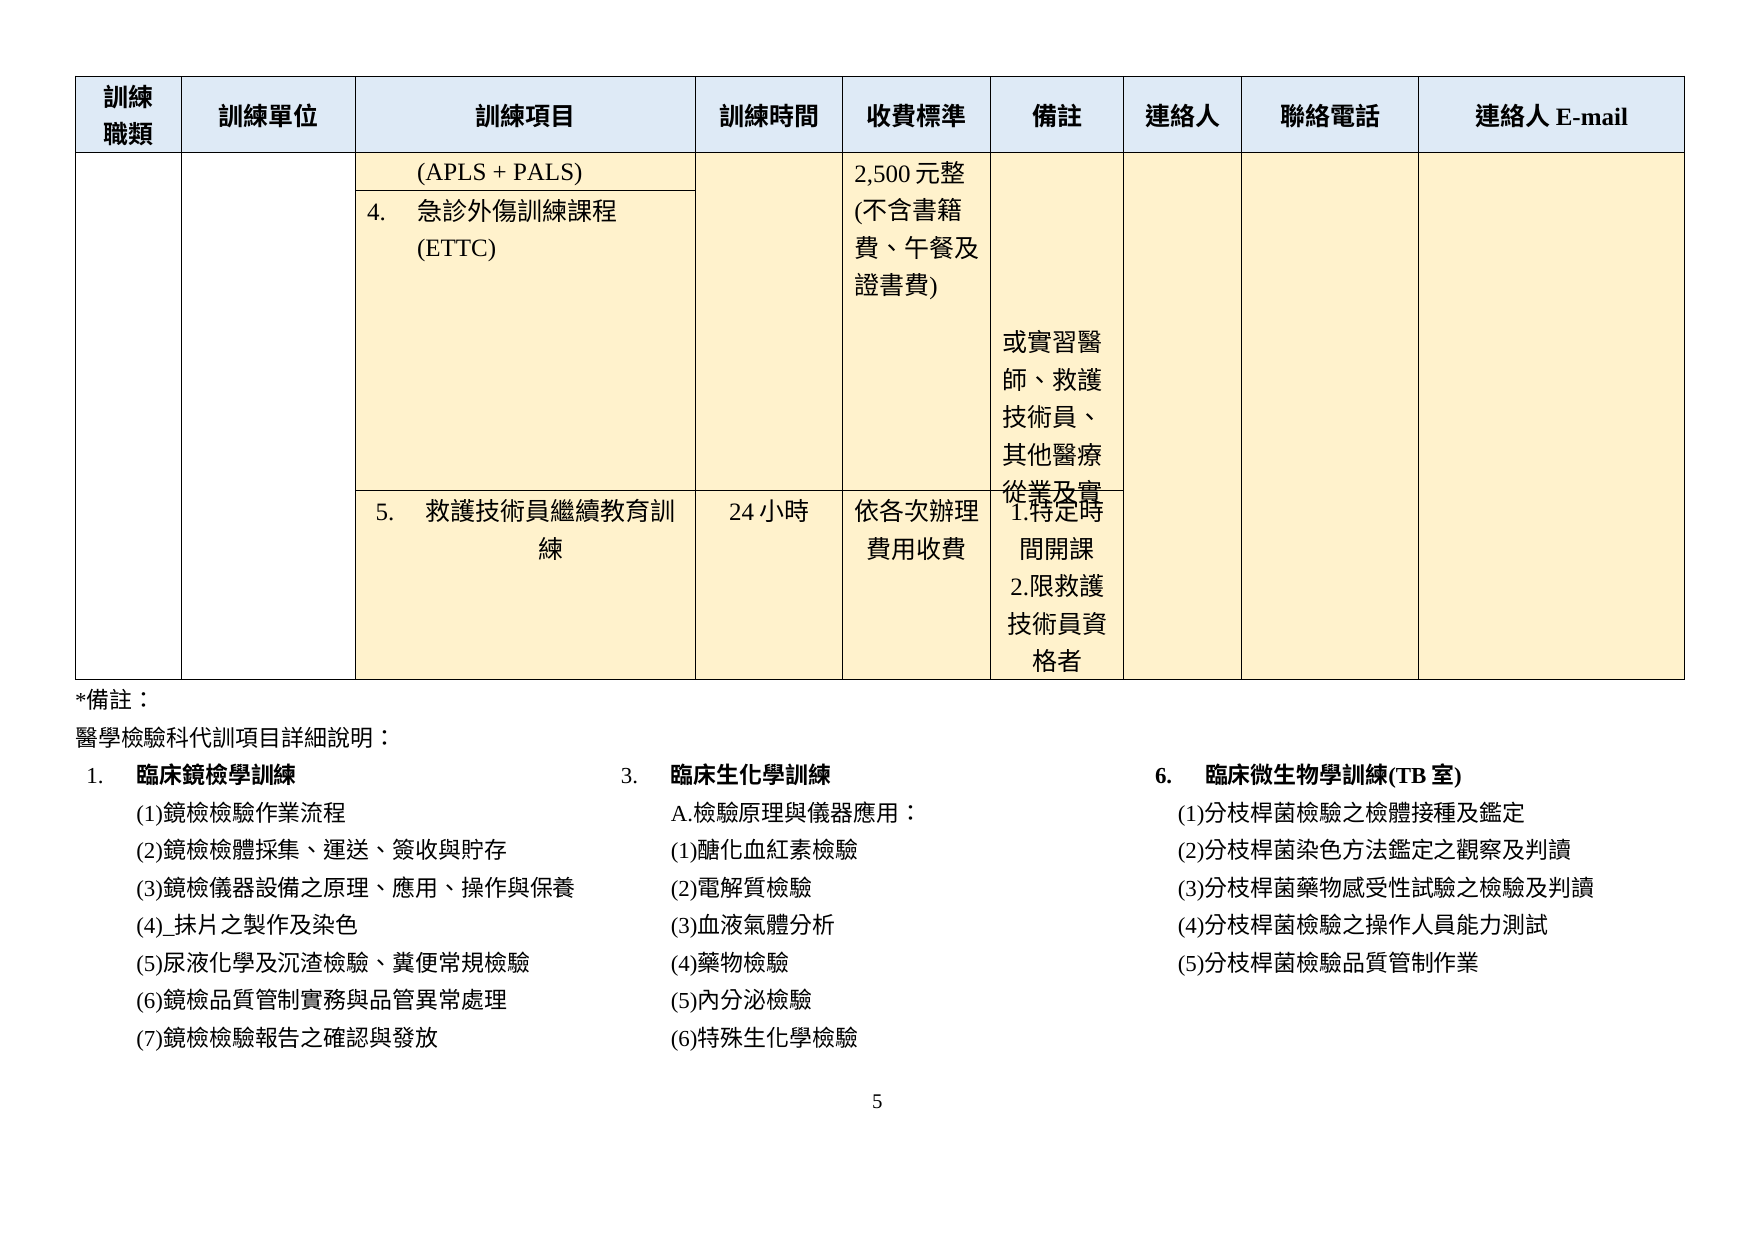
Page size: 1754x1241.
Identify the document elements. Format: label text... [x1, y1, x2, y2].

table_cell 急診外傷訓練課程(ETTC) [356, 191, 695, 490]
text *備註： [75, 680, 1679, 717]
table_cell 24小時 [696, 491, 842, 679]
table_header 訓練時間 [696, 77, 842, 152]
table_header 備註 [991, 77, 1123, 152]
table_cell 救護技術員繼續教育訓練 [356, 491, 695, 679]
table_cell 高級兒童救命術課程(APLS + PALS) [356, 153, 695, 190]
text 醫學檢驗科代訓項目詳細說明： [75, 717, 1679, 755]
table_header 訓練 職類 [76, 77, 181, 152]
table_header 連絡人 [1124, 77, 1241, 152]
table_header 訓練項目 [356, 77, 695, 152]
table_header 訓練單位 [182, 77, 355, 152]
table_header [1144, 755, 1678, 1055]
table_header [75, 755, 609, 1055]
table_cell 1.特定時間開課 2.限救護技術員資格者 [991, 491, 1123, 679]
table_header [609, 755, 1143, 1055]
table_header 連絡人E-mail [1419, 77, 1684, 152]
table_header 收費標準 [843, 77, 990, 152]
table_header 聯絡電話 [1242, 77, 1418, 152]
table_cell 依各次辦理費用收費 [843, 491, 990, 679]
